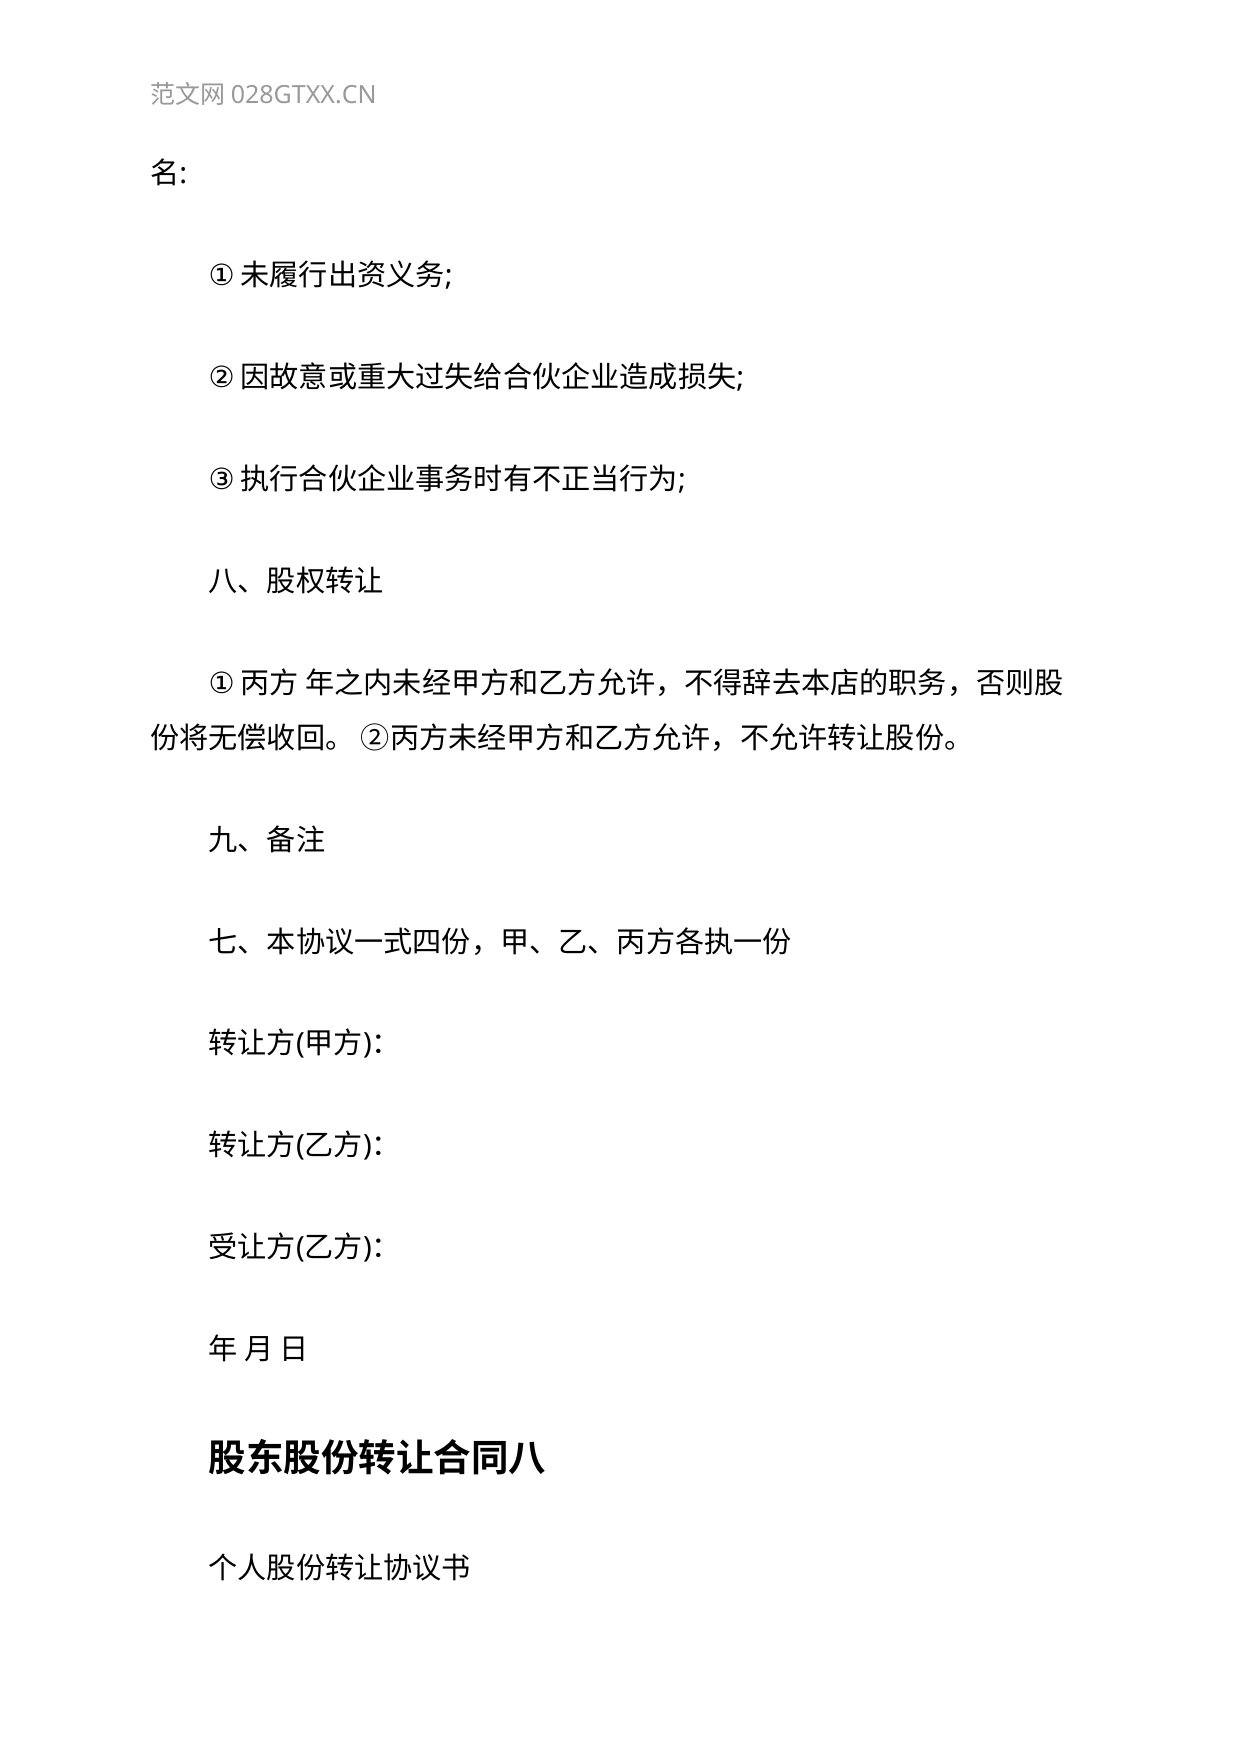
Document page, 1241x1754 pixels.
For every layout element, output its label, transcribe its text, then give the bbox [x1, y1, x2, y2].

text ①丙方 年之内未经甲方和乙方允许，不得辞去本店的职务，否则股份将无偿收回。 ②丙方未经甲方和乙方允许，不允许转让股份。 [150, 660, 1090, 757]
text 八、股权转让 [150, 558, 1090, 600]
text ①未履行出资义务; [150, 252, 1090, 294]
text 股东股份转让合同八 [150, 1428, 1090, 1482]
text ②因故意或重大过失给合伙企业造成损失; [150, 354, 1090, 396]
text 个人股份转让协议书 [150, 1545, 1090, 1587]
text 转让方(甲方)： [150, 1020, 1090, 1062]
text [150, 150, 1090, 192]
text 转让方(乙方)： [150, 1122, 1090, 1164]
text 七、本协议一式四份，甲、乙、丙方各执一份 [150, 918, 1090, 961]
text 受让方(乙方)： [150, 1224, 1090, 1266]
text ③执行合伙企业事务时有不正当行为; [150, 456, 1090, 498]
text 年 月 日 [150, 1326, 1090, 1368]
text 九、备注 [150, 816, 1090, 859]
